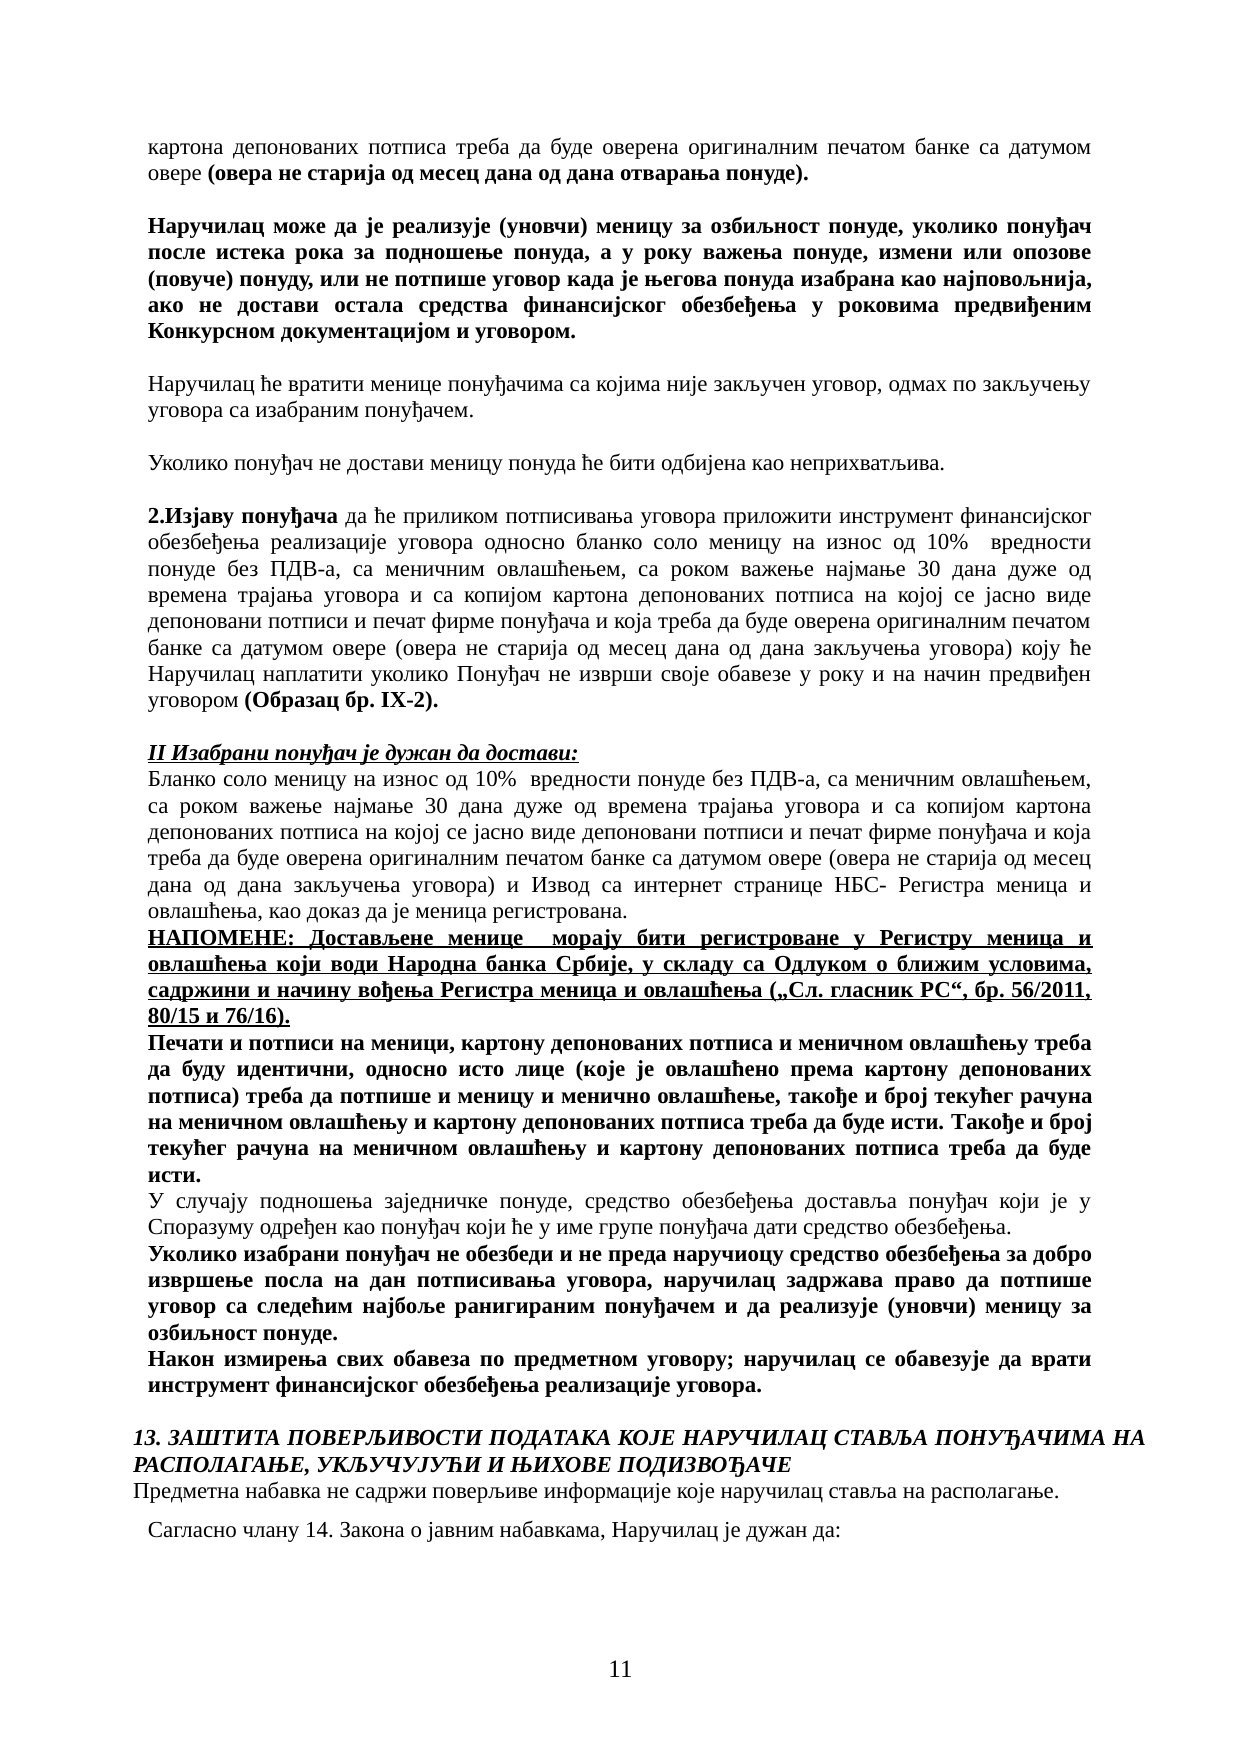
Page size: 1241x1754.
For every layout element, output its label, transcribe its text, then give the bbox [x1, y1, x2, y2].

text Бланко соло меницу на износ од 10% вредности понуде без ПДВ-а, са меничним овлашћењем, са роком важење најмање 30 дана дуже од времена трајања уговора и са копијом картона депонованих потписа на којој се јасно виде депоновани потписи и печат фирме понуђача и која треба да буде оверена оригиналним печатом банке са датумом овере (овера не старија од месец дана од дана закључења уговора) и Извод са интернет странице НБС- Регистра меница и овлашћења, као доказ да је меница регистрована. [148, 765, 1093, 923]
text Наручилац може да је реализује (уновчи) меницу за озбиљност понуде, уколико понуђач после истека рока за подношење понуда, а у року важења понуде, измени или опозове (повуче) понуду, или не потпише уговор када је његова понуда изабрана као најповољнија, ако не достави остала средства финансијског обезбеђења у роковима предвиђеним Конкурсном документацијом и уговором. [148, 212, 1093, 344]
text II Изабрани понуђач је дужан да достави: [148, 739, 1093, 765]
text 13. ЗАШТИТА ПОВЕРЉИВОСТИ ПОДАТАКА КОЈЕ НАРУЧИЛАЦ СТАВЉА ПОНУЂАЧИМА НА РАСПОЛАГАЊЕ, УКЉУЧУЈУЋИ И ЊИХОВЕ ПОДИЗВОЂАЧЕ [133, 1424, 1147, 1477]
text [148, 133, 1093, 186]
text Сагласно члану 14. Закона о јавним набавкама, Наручилац је дужан да: [148, 1516, 1093, 1542]
text Уколико изабрани понуђач не обезбеди и не преда наручиоцу средство обезбеђења за добро извршење посла на дан потписивања уговора, наручилац задржава право да потпише уговор са следећим најбоље ранигираним понуђачем и да реализује (уновчи) меницу за озбиљност понуде. [148, 1240, 1093, 1345]
text 2.Изјаву понуђача да ће приликом потписивања уговора приложити инструмент финансијског обезбеђења реализације уговора односно бланко соло меницу на износ од 10% вредности понуде без ПДВ-а, са меничним овлашћењем, са роком важење најмање 30 дана дуже од времена трајања уговора и са копијом картона депонованих потписа на којој се јасно виде депоновани потписи и печат фирме понуђача и која треба да буде оверена оригиналним печатом банке са датумом овере (овера не старија од месец дана од дана закључења уговора) коју ће Наручилац наплатити уколико Понуђач не изврши своје обавезе у року и на начин предвиђен уговором (Образац бр. IX-2). [148, 502, 1093, 713]
text Уколико понуђач не достави меницу понуда ће бити одбијена као неприхватљива. [148, 449, 1093, 476]
text Након измирења свих обавеза по предметном уговору; наручилац се обавезује да врати инструмент финансијског обезбеђења реализације уговора. [148, 1345, 1093, 1398]
text У случају подношења заједничке понуде, средство обезбеђења доставља понуђач који је у Споразуму одређен као понуђач који ће у име групе понуђача дати средство обезбеђења. [148, 1187, 1093, 1240]
text Печати и потписи на меници, картону депонованих потписа и меничном овлашћењу треба да буду идентични, односно исто лице (које је овлашћено према картону депонованих потписа) треба да потпише и меницу и менично овлашћење, такође и број текућег рачуна на меничном овлашћењу и картону депонованих потписа треба да буде исти. Такође и број текућег рачуна на меничном овлашћењу и картону депонованих потписа треба да буде исти. [148, 1029, 1093, 1187]
text Наручилац ће вратити менице понуђачима са којима није закључен уговор, одмах по закључењу уговора са изабраним понуђачем. [148, 370, 1093, 423]
text Предметна набавка не садржи поверљиве информације које наручилац ставља на располагање. [133, 1477, 1147, 1503]
text НАПОМЕНЕ: Достављене менице морају бити регистроване у Регистру меница и овлашћења који води Народна банка Србије, у складу са Одлуком о ближим условима, садржини и начину вођења Регистра меница и овлашћења („Сл. гласник РС“, бр. 56/2011, 80/15 и 76/16). [148, 923, 1093, 946]
text НАПОМЕНЕ: Достављене менице морају бити регистроване у Регистру меница и овлашћења који води Народна банка Србије, у складу са Одлуком о ближим условима, садржини и начину вођења Регистра меница и овлашћења („Сл. гласник РС“, бр. 56/2011, 80/15 и 76/16). [148, 948, 1093, 1029]
